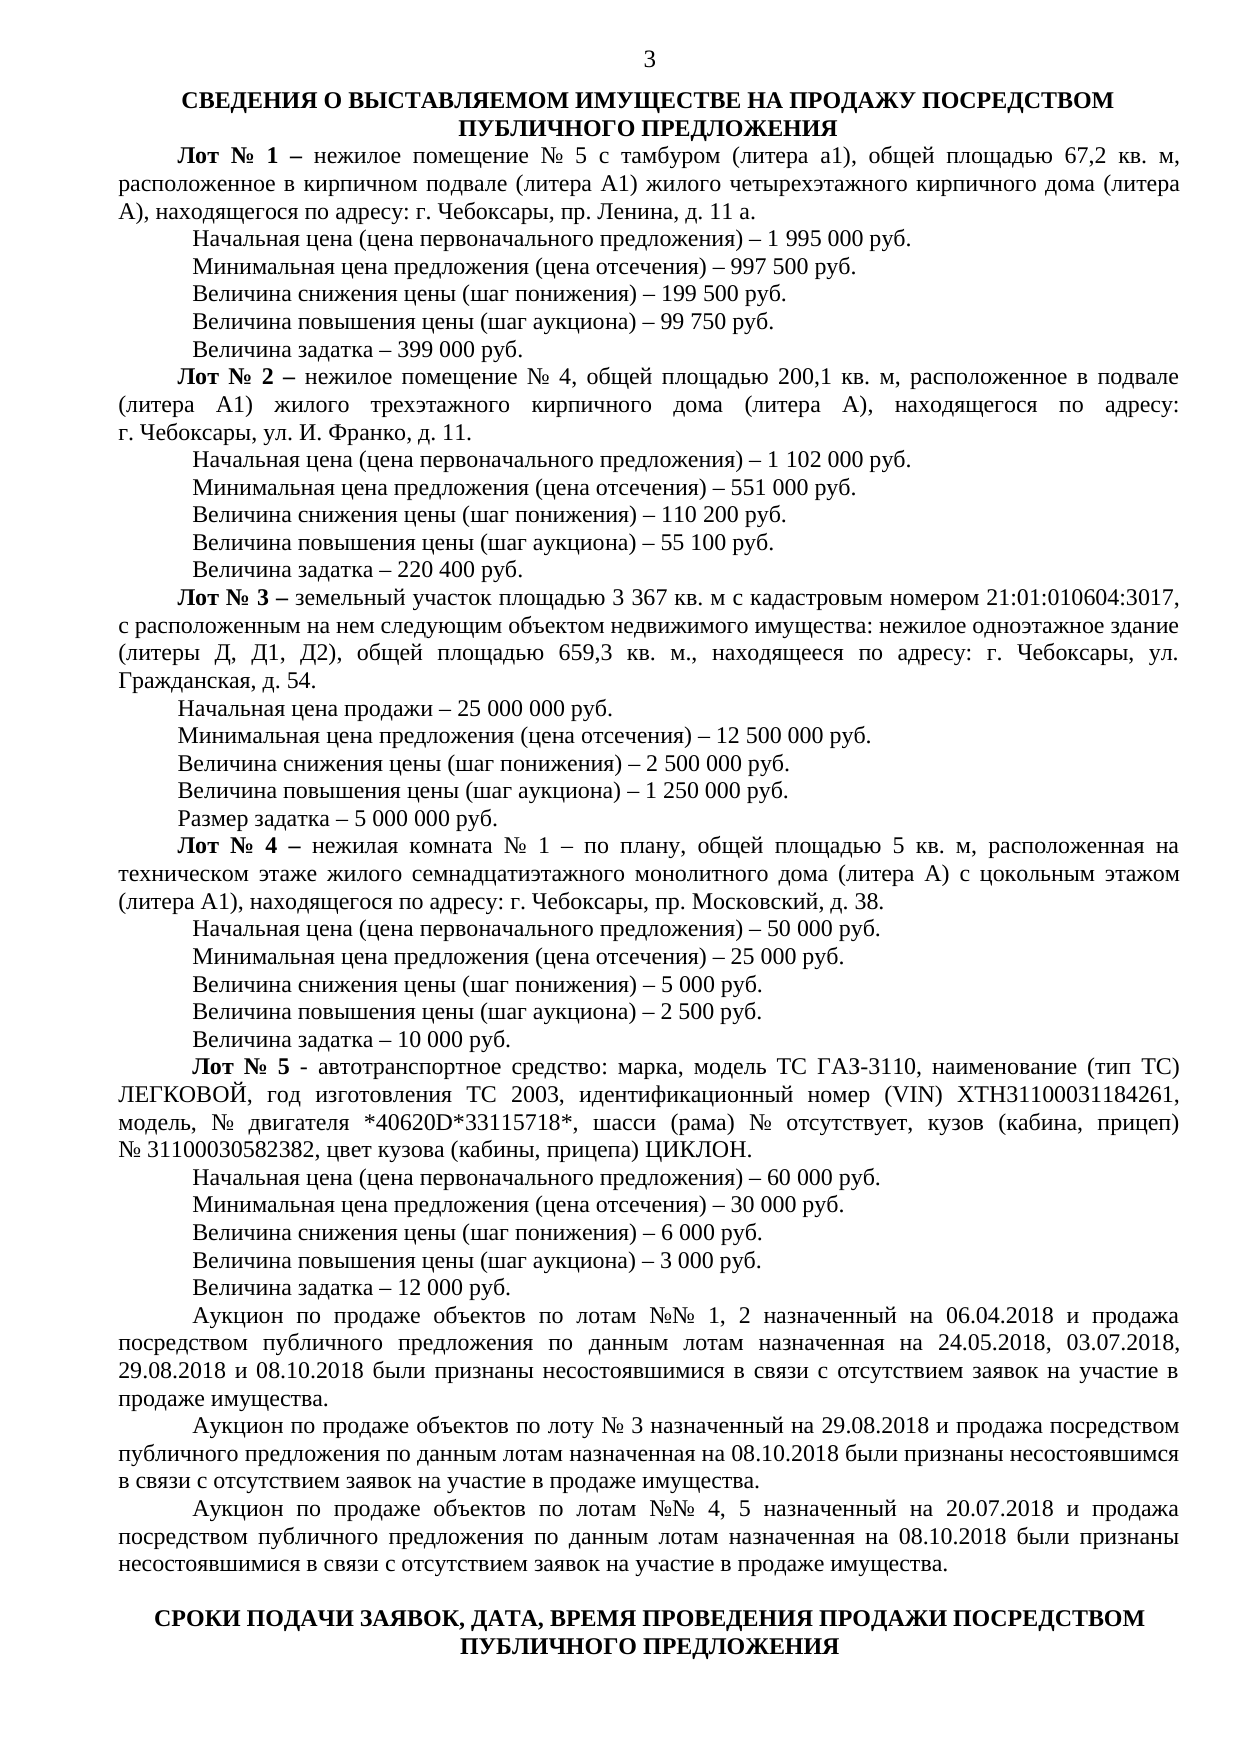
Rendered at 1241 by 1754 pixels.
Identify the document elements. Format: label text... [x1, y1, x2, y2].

text Лот № 3 – земельный участок площадью 3 367 кв. м с кадастровым номером 21:01:010604:3017, с расположенным на нем следующим объектом недвижимого имущества: нежилое одноэтажное здание (литеры Д, Д1, Д2), общей площадью 659,3 кв. м., находящееся по адресу: г. Чебоксары, ул. Гражданская, д. 54. [118, 583, 1181, 693]
text Сведения о выставляемом ИМУЩЕСТВЕ на продажу посредством публичного предложения [118, 86, 1178, 141]
text Величина снижения цены (шаг понижения) – 110 200 руб. [118, 500, 1181, 528]
text Величина повышения цены (шаг аукциона) – 55 100 руб. [118, 528, 1181, 556]
text Лот № 2 – нежилое помещение № 4, общей площадью 200,1 кв. м, расположенное в подвале (литера А1) жилого трехэтажного кирпичного дома (литера А), находящегося по адресу: г. Чебоксары, ул. И. Франко, д. 11. [118, 362, 1181, 445]
text Величина повышения цены (шаг аукциона) – 2 500 руб. [118, 997, 1181, 1025]
text Величина повышения цены (шаг аукциона) – 1 250 000 руб. [118, 776, 1181, 804]
text Величина задатка – 10 000 руб. [118, 1025, 1181, 1052]
text Аукцион по продаже объектов по лотам №№ 1, 2 назначенный на 06.04.2018 и продажа посредством публичного предложения по данным лотам назначенная на 24.05.2018, 03.07.2018, 29.08.2018 и 08.10.2018 были признаны несостоявшимися в связи с отсутствием заявок на участие в продаже имущества. [118, 1301, 1181, 1411]
text Аукцион по продаже объектов по лоту № 3 назначенный на 29.08.2018 и продажа посредством публичного предложения по данным лотам назначенная на 08.10.2018 были признаны несостоявшимся в связи с отсутствием заявок на участие в продаже имущества. [118, 1411, 1181, 1494]
text Минимальная цена предложения (цена отсечения) – 12 500 000 руб. [118, 721, 1181, 749]
text Лот № 4 – нежилая комната № 1 – по плану, общей площадью 5 кв. м, расположенная на техническом этаже жилого семнадцатиэтажного монолитного дома (литера А) с цокольным этажом (литера А1), находящегося по адресу: г. Чебоксары, пр. Московский, д. 38. [118, 832, 1181, 914]
text Лот № 5 - автотранспортное средство: марка, модель ТС ГАЗ-3110, наименование (тип ТС) ЛЕГКОВОЙ, год изготовления ТС 2003, идентификационный номер (VIN) ХТН31100031184261, модель, № двигателя *40620D*33115718*, шасси (рама) № отсутствует, кузов (кабина, прицеп) № 31100030582382, цвет кузова (кабины, прицепа) ЦИКЛОН. [118, 1052, 1181, 1163]
text Минимальная цена предложения (цена отсечения) – 997 500 руб. [118, 252, 1181, 279]
text Начальная цена (цена первоначального предложения) – 60 000 руб. [118, 1163, 1181, 1190]
text Минимальная цена предложения (цена отсечения) – 551 000 руб. [118, 473, 1181, 500]
text Сроки подачи заявок, дата, время проведения продажи посредством публичного предложения [118, 1604, 1181, 1660]
text Начальная цена (цена первоначального предложения) – 1 995 000 руб. [118, 224, 1181, 252]
text Величина снижения цены (шаг понижения) – 199 500 руб. [118, 279, 1181, 307]
text Величина повышения цены (шаг аукциона) – 3 000 руб. [118, 1246, 1181, 1273]
text Минимальная цена предложения (цена отсечения) – 30 000 руб. [118, 1190, 1181, 1218]
text Величина задатка – 399 000 руб. [118, 335, 1181, 362]
text Величина снижения цены (шаг понижения) – 5 000 руб. [118, 969, 1181, 997]
text Величина задатка – 220 400 руб. [118, 556, 1181, 583]
text Размер задатка – 5 000 000 руб. [118, 804, 1181, 832]
text Величина задатка – 12 000 руб. [118, 1273, 1181, 1301]
text Минимальная цена предложения (цена отсечения) – 25 000 руб. [118, 942, 1181, 969]
text Начальная цена (цена первоначального предложения) – 50 000 руб. [118, 914, 1181, 942]
text Величина повышения цены (шаг аукциона) – 99 750 руб. [118, 307, 1181, 335]
text Лот № 1 – нежилое помещение № 5 с тамбуром (литера а1), общей площадью 67,2 кв. м, расположенное в кирпичном подвале (литера А1) жилого четырехэтажного кирпичного дома (литера А), находящегося по адресу: г. Чебоксары, пр. Ленина, д. 11 а. [118, 141, 1181, 224]
text Аукцион по продаже объектов по лотам №№ 4, 5 назначенный на 20.07.2018 и продажа посредством публичного предложения по данным лотам назначенная на 08.10.2018 были признаны несостоявшимися в связи с отсутствием заявок на участие в продаже имущества. [118, 1494, 1181, 1577]
text Величина снижения цены (шаг понижения) – 6 000 руб. [118, 1218, 1181, 1246]
text Величина снижения цены (шаг понижения) – 2 500 000 руб. [118, 749, 1181, 776]
text Начальная цена продажи – 25 000 000 руб. [118, 693, 1181, 721]
text Начальная цена (цена первоначального предложения) – 1 102 000 руб. [118, 445, 1181, 473]
